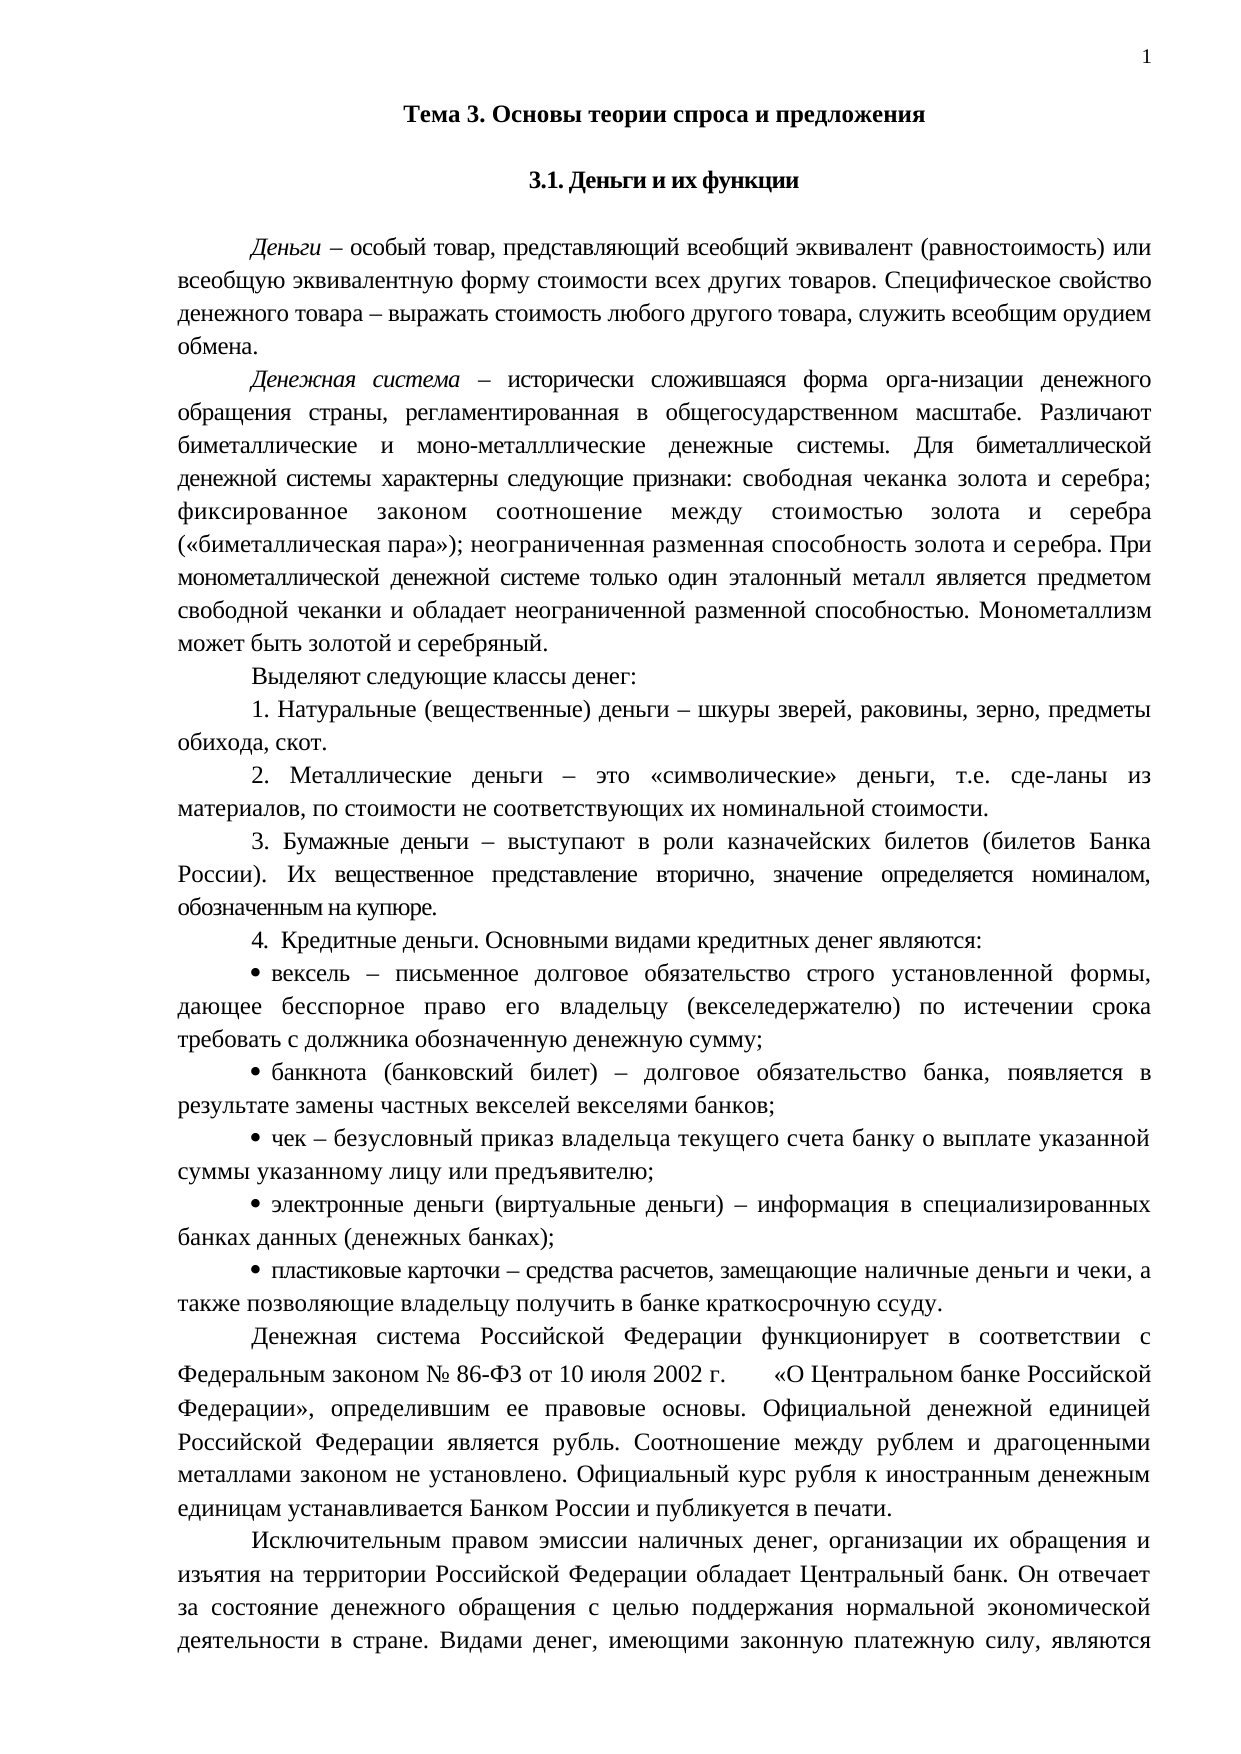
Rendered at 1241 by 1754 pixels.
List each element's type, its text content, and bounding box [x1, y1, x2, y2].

list чек – безусловный приказ владельца текущего счета банку о выплате указанной суммы указанному лицу или предъявителю; [177, 1123, 1152, 1185]
list банкнота (банковский билет) – долговое обязательство банка, появляется в результате замены частных векселей векселями банков; [177, 1057, 1152, 1119]
text 2. Металлические деньги – это «символические» деньги, т.е. сде-ланы из материалов, по стоимости не соответствующих их номинальной стоимости. [177, 760, 1152, 822]
text 1. Натуральные (вещественные) деньги – шкуры зверей, раковины, зерно, предметы обихода, скот. [177, 694, 1152, 756]
text Денежная система Российской Федерации функционирует в соответствии с Федеральным законом № 86-ФЗ от 10 июля «О Центральном банке Российской Федерации», определившим ее правовые основы. Официальной денежной единицей Российской Федерации является рубль. Соотношение между рублем и драгоценными металлами законом не установлено. Официальный курс рубля к иностранным денежным единицам устанавливается Банком России и публикуется в печати. [177, 1321, 1152, 1521]
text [177, 1526, 1152, 1653]
text 3. Бумажные деньги – выступают в роли казначейских билетов (билетов Банка России). Их вещественное представление вторично, значение определяется номиналом, обозначенным на купюре. [177, 826, 1152, 921]
list электронные деньги (виртуальные деньги) – информация в специализированных банках данных (денежных банках); [177, 1189, 1152, 1251]
text Выделяют следующие классы денег: [177, 661, 1152, 690]
list пластиковые карточки – средства расчетов, замещающие наличные деньги и чеки, а также позволяющие владельцу получить в банке краткосрочную ссуду. [177, 1255, 1152, 1317]
text 4. Кредитные деньги. Основными видами кредитных денег являются: [177, 925, 1152, 954]
text Денежная система – исторически сложившаяся форма орга-низации денежного обращения страны, регламентированная в общегосударственном масштабе. Различают биметаллические и моно-металллические денежные системы. Для биметаллической денежной системы характерны следующие признаки: свободная чеканка золота и серебра; фиксированное законом соотношение между стоимостью золота и серебра («биметаллическая пара»); неограниченная разменная способность золота и серебра. При монометаллической денежной системе только один эталонный металл является предметом свободной чеканки и обладает неограниченной разменной способностью. Монометаллизм может быть золотой и серебряный. [177, 364, 1152, 657]
text 3.1. Деньги и их функции [177, 166, 1152, 194]
list вексель – письменное долговое обязательство строго установленной формы, дающее бесспорное право его владельцу (векселедержателю) по истечении срока требовать с должника обозначенную денежную сумму; [177, 958, 1152, 1053]
text Деньги – особый товар, представляющий всеобщий эквивалент (равностоимость) или всеобщую эквивалентную форму стоимости всех других товаров. Специфическое свойство денежного товара – выражать стоимость любого другого товара, служить всеобщим орудием обмена. [177, 232, 1152, 359]
text Тема 3. Основы теории спроса и предложения [177, 99, 1152, 128]
